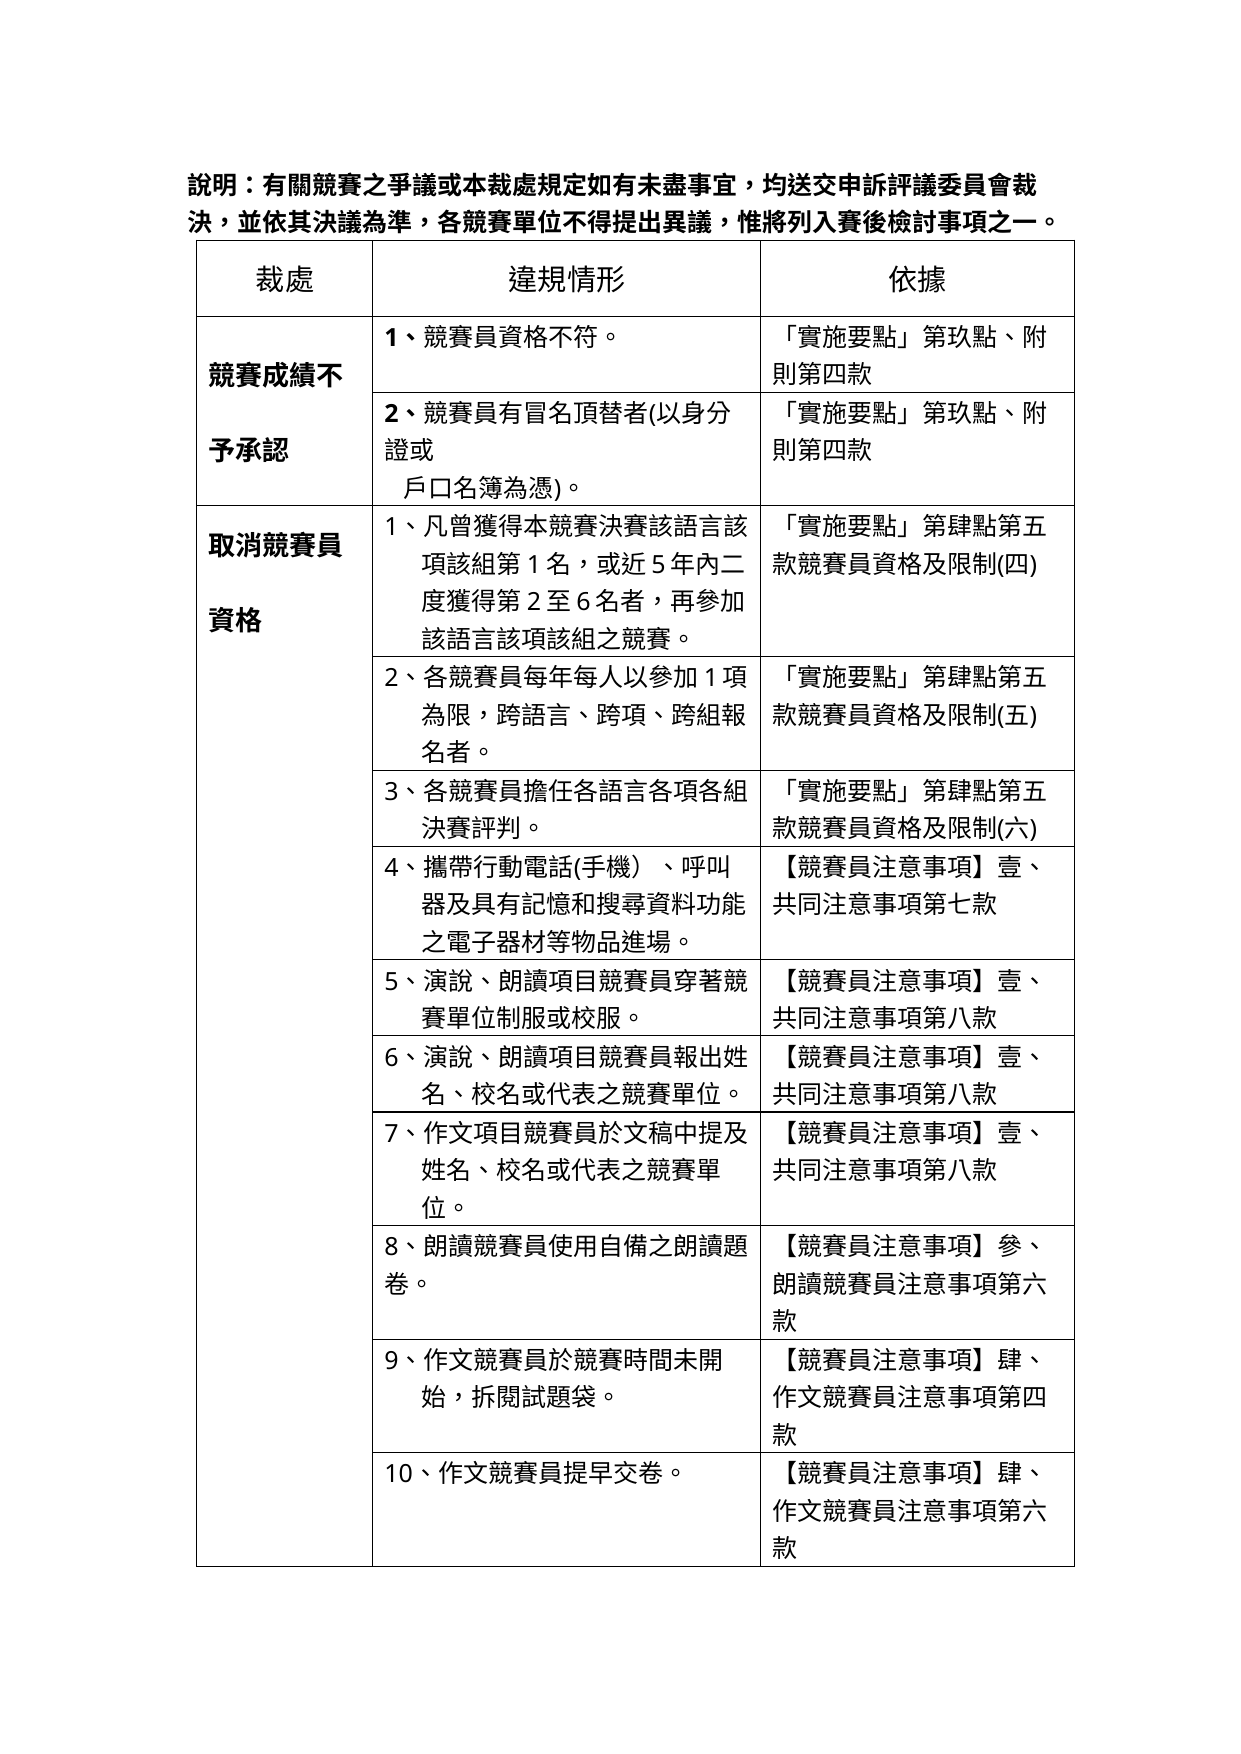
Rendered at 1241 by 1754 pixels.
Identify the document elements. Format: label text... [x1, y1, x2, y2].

table_cell 「實施要點」第玖點、附則第四款 [761, 317, 1074, 392]
text 說明：有關競賽之爭議或本裁處規定如有未盡事宜，均送交申訴評議委員會裁決，並依其決議為準，各競賽單位不得提出異議，惟將列入賽後檢討事項之一。 [187, 164, 1053, 239]
table_cell 5、演說、朗讀項目競賽員穿著競賽單位制服或校服。 [373, 960, 760, 1035]
table_cell 4、攜帶行動電話(手機）、呼叫器及具有記憶和搜尋資料功能之電子器材等物品進場。 [373, 847, 760, 959]
table_cell 「實施要點」第肆點第五款競賽員資格及限制(五) [761, 657, 1074, 770]
table_cell 「實施要點」第玖點、附則第四款 [761, 393, 1074, 505]
table_cell 8、朗讀競賽員使用自備之朗讀題卷。 [373, 1226, 760, 1338]
table_cell 1、競賽員資格不符。 [373, 317, 760, 392]
table_cell 9、作文競賽員於競賽時間未開始，拆閱試題袋。 [373, 1340, 760, 1452]
table_cell 【競賽員注意事項】壹、共同注意事項第八款 [761, 960, 1074, 1035]
table_header 裁處 [197, 241, 372, 316]
table_cell 10、作文競賽員提早交卷。 [373, 1453, 760, 1566]
table_cell 取消競賽員資格 [197, 506, 372, 1566]
table_cell 【競賽員注意事項】肆、作文競賽員注意事項第四款 [761, 1340, 1074, 1452]
table_cell 2、競賽員有冒名頂替者(以身分證或 戶口名簿為憑)。 [373, 393, 760, 505]
table_header 依據 [761, 241, 1074, 316]
table_cell 「實施要點」第肆點第五款競賽員資格及限制(四) [761, 506, 1074, 656]
table_cell 【競賽員注意事項】壹、共同注意事項第七款 [761, 847, 1074, 959]
table_cell 【競賽員注意事項】肆、作文競賽員注意事項第六款 [761, 1453, 1074, 1566]
table_cell 7、作文項目競賽員於文稿中提及姓名、校名或代表之競賽單位。 [373, 1113, 760, 1225]
table_header 違規情形 [373, 241, 760, 316]
table_cell 【競賽員注意事項】壹、共同注意事項第八款 [761, 1036, 1074, 1111]
table_cell 「實施要點」第肆點第五款競賽員資格及限制(六) [761, 771, 1074, 846]
table_cell 【競賽員注意事項】參、朗讀競賽員注意事項第六款 [761, 1226, 1074, 1338]
table_cell 2、各競賽員每年每人以參加1項為限，跨語言、跨項、跨組報名者。 [373, 657, 760, 770]
table_cell 3、各競賽員擔任各語言各項各組決賽評判。 [373, 771, 760, 846]
table_cell 1、凡曾獲得本競賽決賽該語言該項該組第1名，或近5年內二度獲得第2至6名者，再參加該語言該項該組之競賽。 [373, 506, 760, 656]
table_cell 【競賽員注意事項】壹、共同注意事項第八款 [761, 1113, 1074, 1225]
table_cell 競賽成績不予承認 [197, 317, 372, 505]
table_cell 6、演說、朗讀項目競賽員報出姓名、校名或代表之競賽單位。 [373, 1036, 760, 1111]
